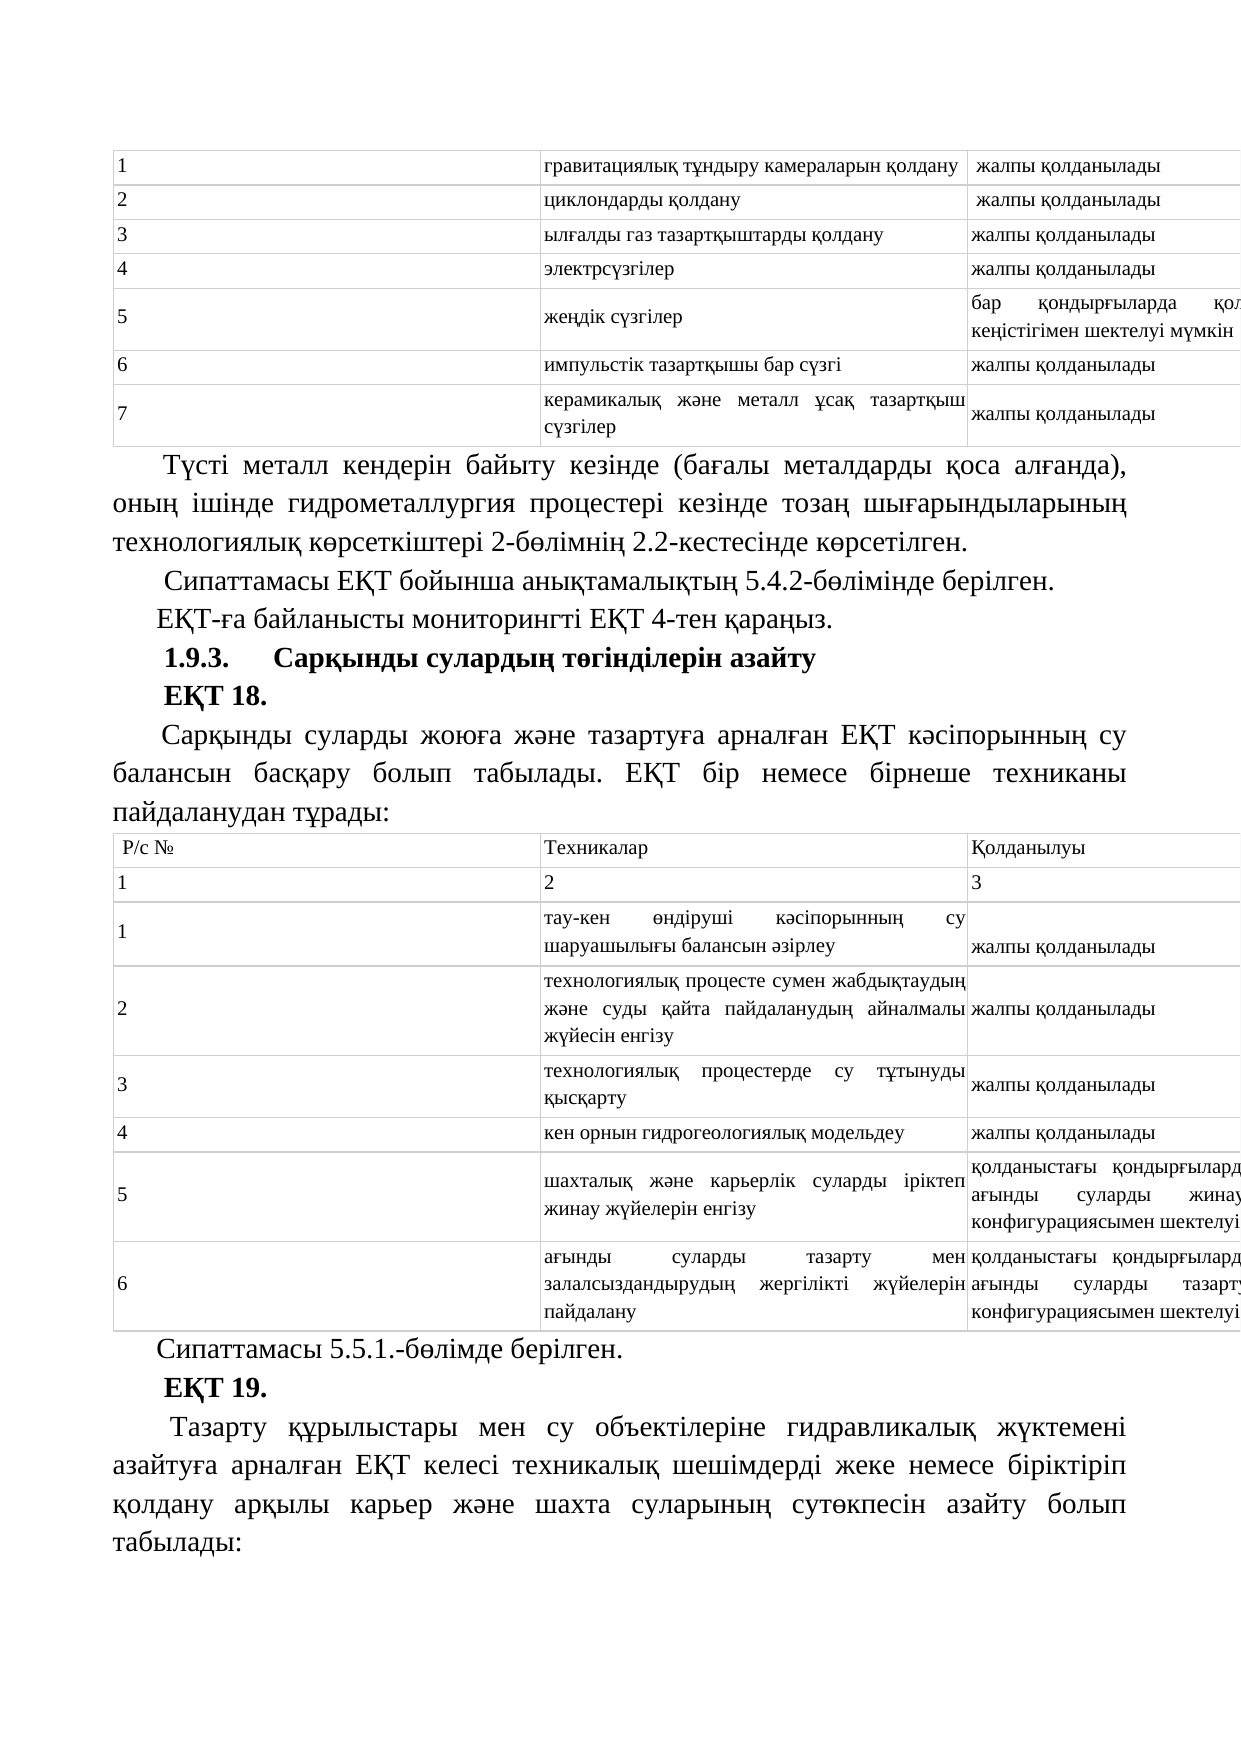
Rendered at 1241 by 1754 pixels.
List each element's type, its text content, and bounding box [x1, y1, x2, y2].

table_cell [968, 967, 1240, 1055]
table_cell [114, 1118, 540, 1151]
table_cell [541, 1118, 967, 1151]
text ЕҚТ 18. [112, 678, 1128, 712]
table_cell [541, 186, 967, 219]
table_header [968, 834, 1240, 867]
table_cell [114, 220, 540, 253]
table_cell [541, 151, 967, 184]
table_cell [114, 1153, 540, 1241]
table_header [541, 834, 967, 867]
text Сарқынды суларды жоюға және тазартуға арналған ЕҚТ кәсіпорынның су балансын басқару болып табылады. ЕҚТ бір немесе бірнеше техниканы пайдаланудан тұрады: [112, 717, 1128, 827]
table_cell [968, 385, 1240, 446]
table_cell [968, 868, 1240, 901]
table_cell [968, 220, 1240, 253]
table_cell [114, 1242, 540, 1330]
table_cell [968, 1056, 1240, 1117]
text ЕҚТ 19. [112, 1370, 1128, 1404]
text Тазарту құрылыстары мен су объектілеріне гидравликалық жүктемені азайтуға арналған ЕҚТ келесі техникалық шешімдерді жеке немесе біріктіріп қолдану арқылы карьер және шахта суларының сутөкпесін азайту болып табылады: [112, 1409, 1128, 1558]
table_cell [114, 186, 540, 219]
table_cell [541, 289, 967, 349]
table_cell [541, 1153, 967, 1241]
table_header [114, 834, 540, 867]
text Түсті металл кендерін байыту кезінде (бағалы металдарды қоса алғанда), оның ішінде гидрометаллургия процестері кезінде тозаң шығарындыларының технологиялық көрсеткіштері 2-бөлімнің 2.2-кестесінде көрсетілген. [112, 447, 1128, 558]
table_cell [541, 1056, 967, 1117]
text 1.9.3. Сарқынды сулардың төгінділерін азайту [112, 640, 1128, 673]
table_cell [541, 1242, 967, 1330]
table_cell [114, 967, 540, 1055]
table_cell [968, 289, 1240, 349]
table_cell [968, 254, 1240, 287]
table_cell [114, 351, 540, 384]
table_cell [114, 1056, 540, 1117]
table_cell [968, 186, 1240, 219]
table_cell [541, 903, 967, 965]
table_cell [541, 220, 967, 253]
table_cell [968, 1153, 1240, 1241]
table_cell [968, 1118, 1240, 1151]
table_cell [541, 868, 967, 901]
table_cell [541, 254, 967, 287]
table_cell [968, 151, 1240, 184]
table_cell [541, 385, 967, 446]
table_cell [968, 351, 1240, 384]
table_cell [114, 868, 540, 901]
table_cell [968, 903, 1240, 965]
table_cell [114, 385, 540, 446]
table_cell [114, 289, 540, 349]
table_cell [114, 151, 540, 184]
text Сипаттамасы 5.5.1.-бөлімде берілген. [112, 1332, 1128, 1365]
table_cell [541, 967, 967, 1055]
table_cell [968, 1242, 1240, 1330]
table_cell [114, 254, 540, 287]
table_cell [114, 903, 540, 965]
text ЕҚТ-ға байланысты мониторингті ЕҚТ 4-тен қараңыз. [112, 601, 1128, 635]
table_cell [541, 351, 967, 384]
text Сипаттамасы ЕҚТ бойынша анықтамалықтың 5.4.2-бөлімінде берілген. [112, 563, 1128, 596]
